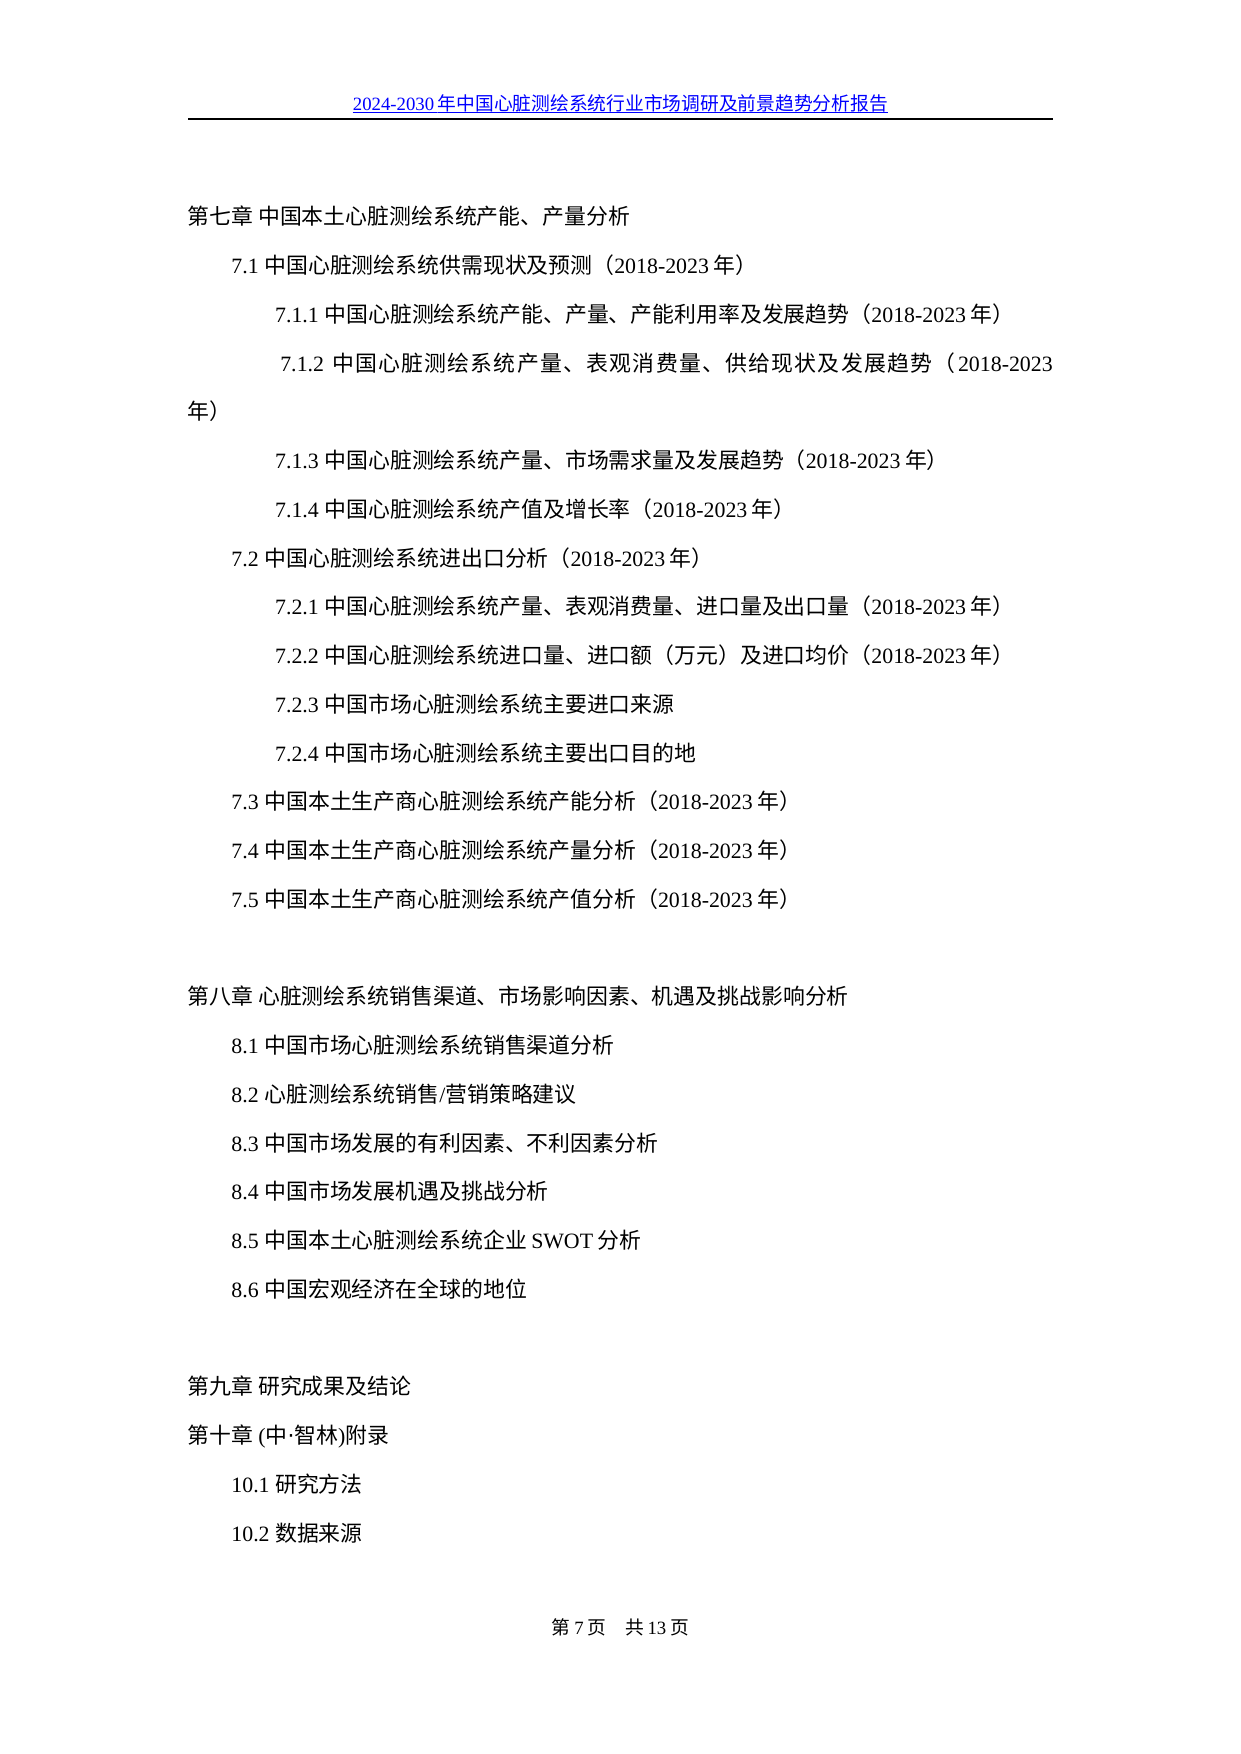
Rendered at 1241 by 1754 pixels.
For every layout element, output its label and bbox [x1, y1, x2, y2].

text [187, 150, 1053, 1548]
